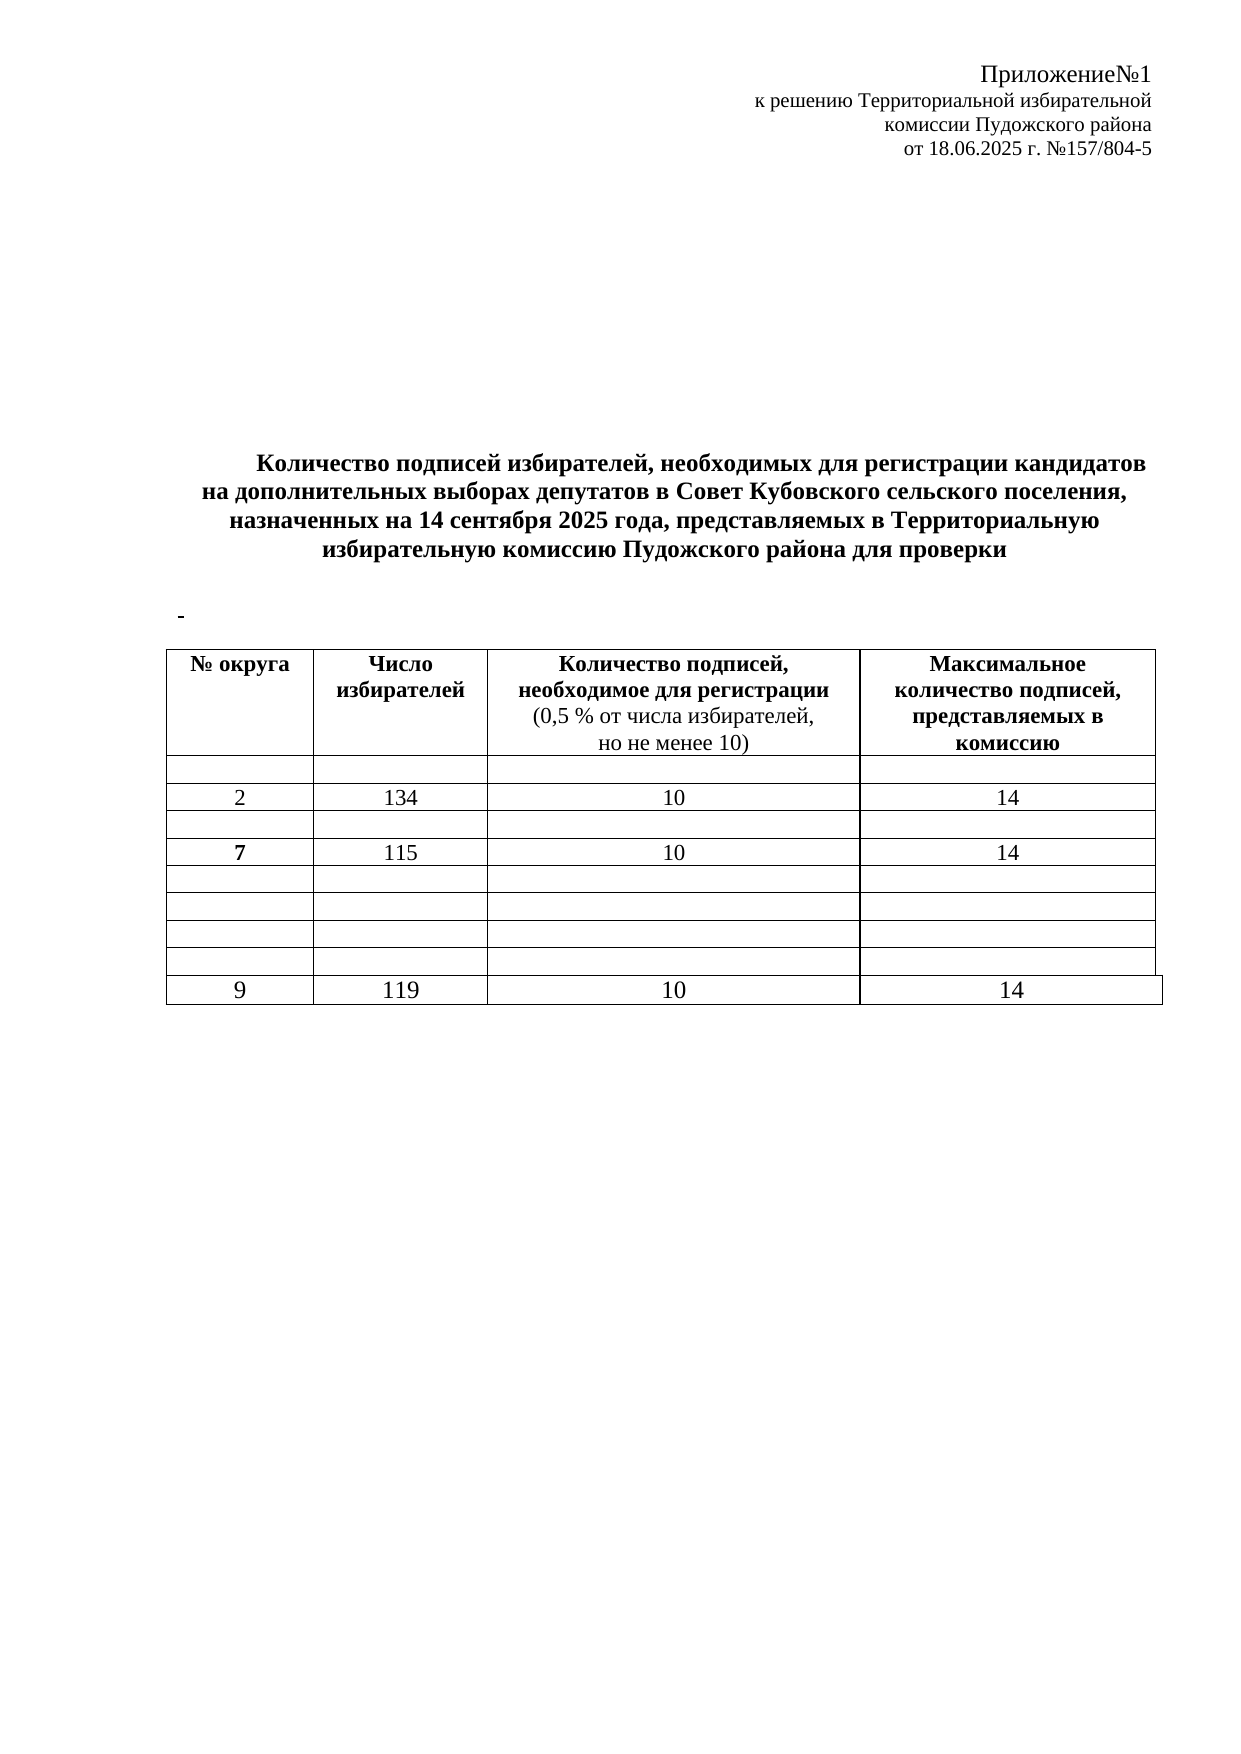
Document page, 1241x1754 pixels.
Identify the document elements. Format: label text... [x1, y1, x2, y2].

table_cell 2 [167, 784, 313, 810]
table_cell [861, 948, 1155, 974]
table_cell [167, 948, 313, 974]
table_cell [488, 921, 859, 947]
table_cell [167, 811, 313, 837]
table_cell [167, 756, 313, 783]
table_cell [861, 756, 1155, 783]
table_cell [167, 921, 313, 947]
table_header Количество подписей, необходимое для регистрации (0,5 % от числа избирателей, но не менее 10) [488, 650, 859, 755]
table_cell [861, 811, 1155, 837]
table_cell [488, 893, 859, 920]
table_cell 14 [861, 839, 1155, 865]
text Количество подписей избирателей, необходимых для регистрации кандидатов на дополнительных выборах депутатов в Совет Кубовского сельского поселения, назначенных на 14 сентября 2025 года, представляемых в Территориальную избирательную комиссию Пудожского района для проверки [177, 448, 1152, 563]
table_cell [488, 811, 859, 837]
table_cell [488, 948, 859, 974]
table_cell 134 [314, 784, 487, 810]
table_cell 7 [167, 839, 313, 865]
table_cell [488, 756, 859, 783]
table_cell 10 [488, 839, 859, 865]
table_header № округа [167, 650, 313, 755]
table_cell [314, 866, 487, 892]
table_header Число избирателей [314, 650, 487, 755]
table_cell [314, 811, 487, 837]
table_cell 115 [314, 839, 487, 865]
table_cell 9 [167, 976, 313, 1004]
table_cell [167, 893, 313, 920]
table_cell [167, 866, 313, 892]
table_header Максимальное количество подписей, представляемых в комиссию [861, 650, 1155, 755]
table_cell 14 [861, 784, 1155, 810]
table_cell [314, 948, 487, 974]
table_cell 14 [861, 976, 1162, 1004]
table_cell [861, 921, 1155, 947]
table_cell [861, 866, 1155, 892]
table_cell [488, 866, 859, 892]
table_cell [314, 756, 487, 783]
table_cell [314, 921, 487, 947]
table_cell [314, 893, 487, 920]
table_cell 119 [314, 976, 487, 1004]
table_cell [861, 893, 1155, 920]
table_cell 10 [488, 784, 859, 810]
table_cell 10 [488, 976, 859, 1004]
